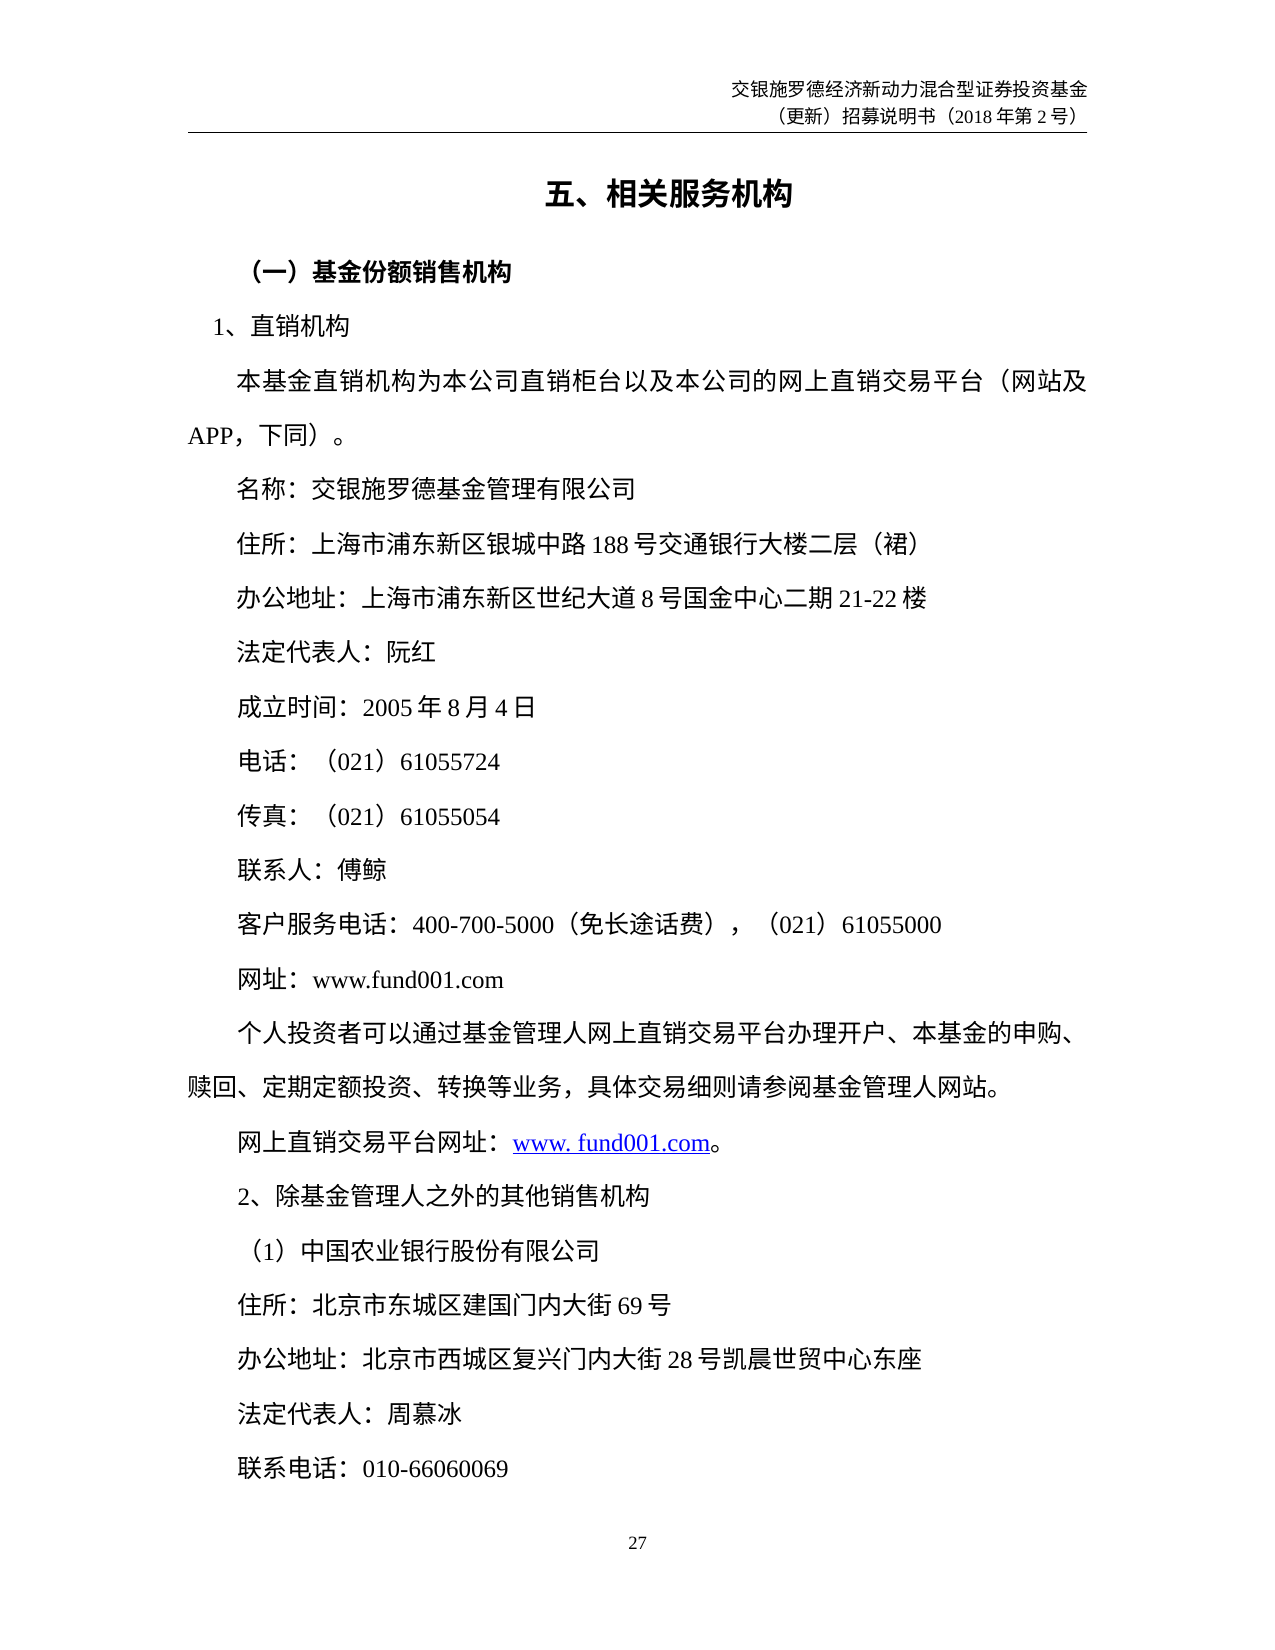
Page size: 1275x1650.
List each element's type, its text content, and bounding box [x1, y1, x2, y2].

text 法定代表人：阮红 [187, 633, 1087, 669]
text 客户服务电话：400-700-5000（免长途话费），（021）61055000 [187, 905, 1087, 941]
text 联系人：傅鲸 [187, 850, 1087, 887]
text 名称：交银施罗德基金管理有限公司 [187, 470, 1087, 506]
text 法定代表人：周慕冰 [187, 1394, 1087, 1430]
text 办公地址：上海市浦东新区世纪大道8号国金中心二期21-22楼 [187, 578, 1087, 615]
text 本基金直销机构为本公司直销柜台以及本公司的网上直销交易平台（网站及APP，下同）。 [187, 361, 1087, 452]
text 传真：（021）61055054 [187, 796, 1087, 832]
text 1、直销机构 [187, 307, 1087, 343]
text 电话：（021）61055724 [187, 742, 1087, 778]
text 网上直销交易平台网址：www. fund001.com。 [187, 1122, 1087, 1158]
text 住所：上海市浦东新区银城中路188号交通银行大楼二层（裙） [187, 524, 1087, 560]
text 成立时间：2005年8月4日 [187, 687, 1087, 723]
text （1）中国农业银行股份有限公司 [187, 1231, 1087, 1267]
text 办公地址：北京市西城区复兴门内大街28号凯晨世贸中心东座 [187, 1340, 1087, 1376]
text 住所：北京市东城区建国门内大街69号 [187, 1285, 1087, 1322]
text 联系电话：010-66060069 [187, 1448, 1087, 1485]
text 网址：www.fund001.com [187, 959, 1087, 995]
text （一）基金份额销售机构 [187, 252, 1087, 288]
text 五、相关服务机构 [187, 169, 1087, 215]
text 2、除基金管理人之外的其他销售机构 [187, 1177, 1087, 1213]
text 个人投资者可以通过基金管理人网上直销交易平台办理开户、本基金的申购、赎回、定期定额投资、转换等业务，具体交易细则请参阅基金管理人网站。 [187, 1013, 1087, 1104]
